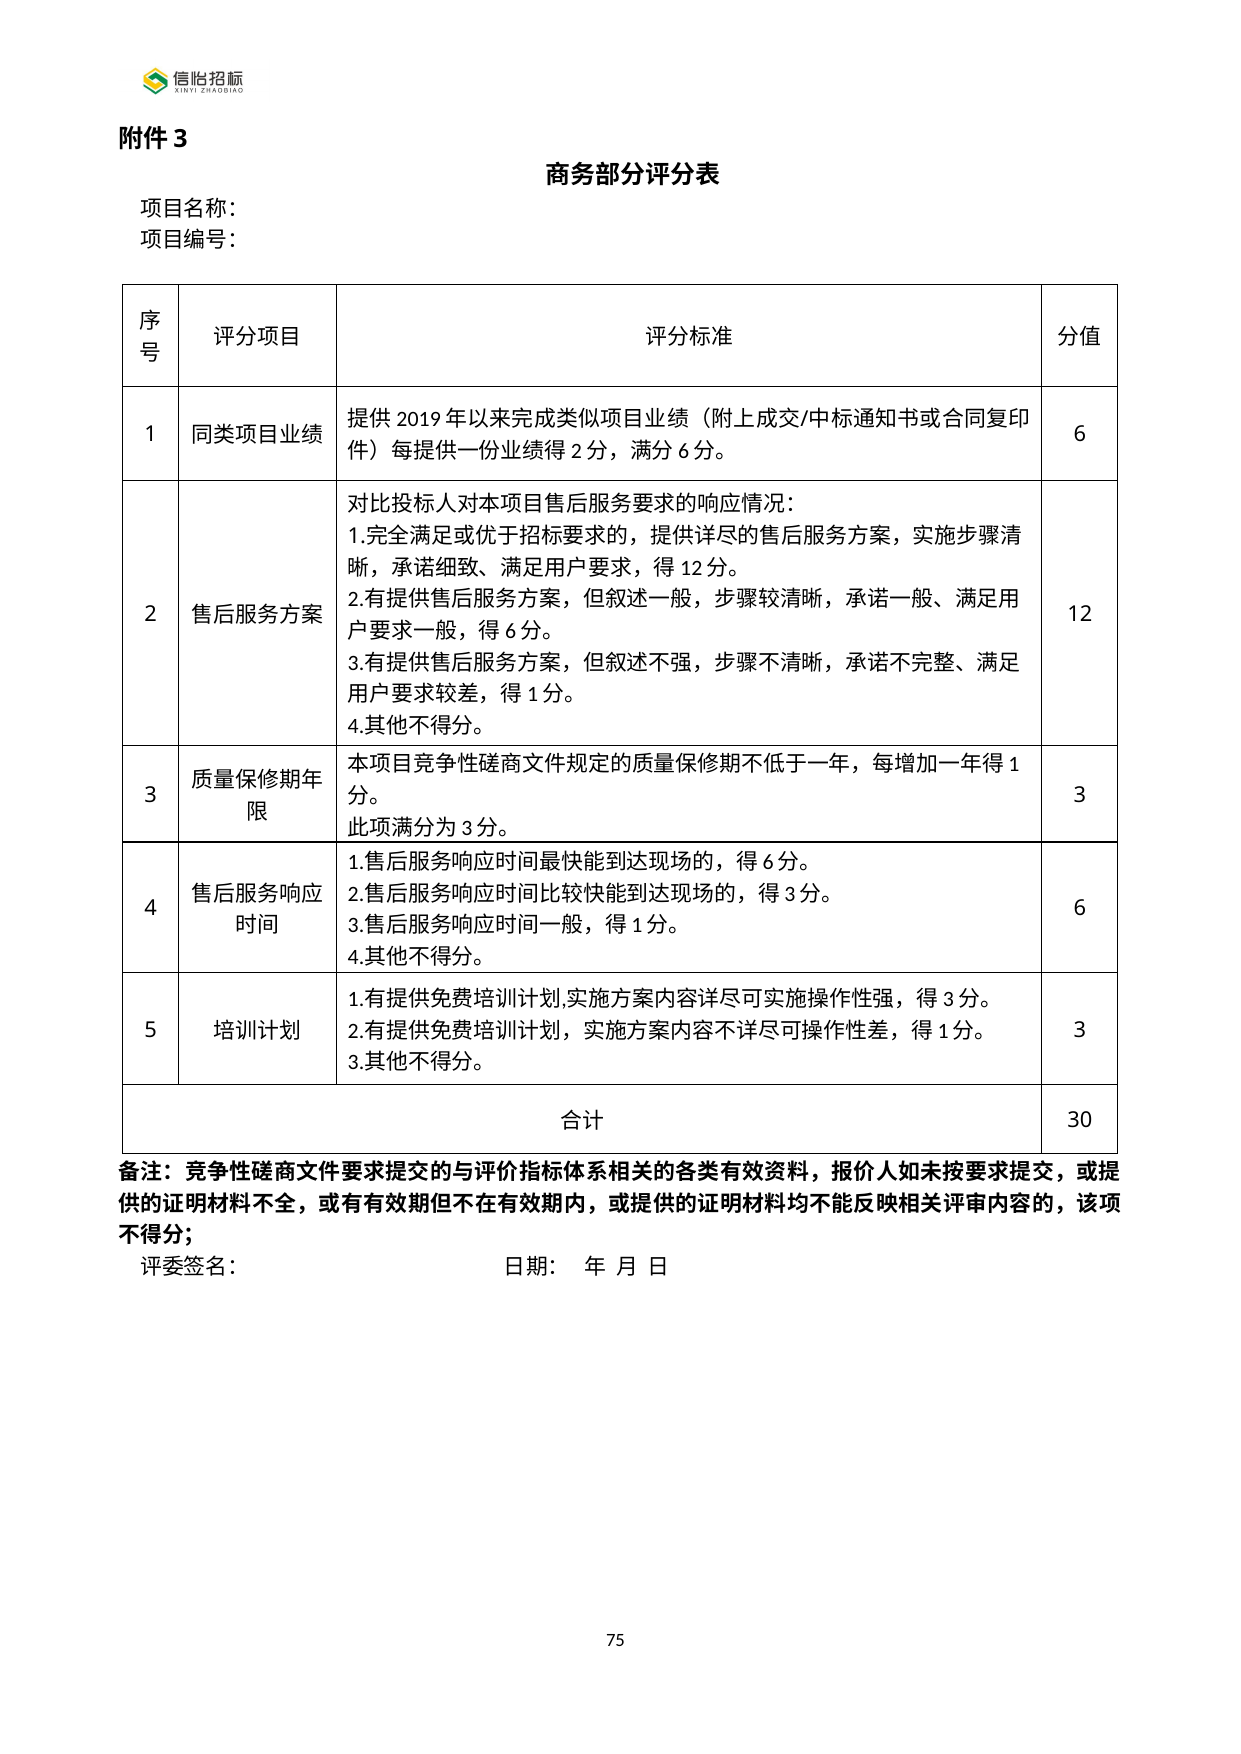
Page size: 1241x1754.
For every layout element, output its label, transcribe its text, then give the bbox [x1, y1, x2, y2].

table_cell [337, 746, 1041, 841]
picture [118, 59, 270, 102]
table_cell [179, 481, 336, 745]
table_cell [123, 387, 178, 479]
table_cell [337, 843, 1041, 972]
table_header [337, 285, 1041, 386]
text 备注：竞争性磋商文件要求提交的与评价指标体系相关的各类有效资料，报价人如未按要求提交，或提供的证明材料不全，或有有效期但不在有效期内，或提供的证明材料均不能反映相关评审内容的，该项不得分； [118, 1154, 1122, 1249]
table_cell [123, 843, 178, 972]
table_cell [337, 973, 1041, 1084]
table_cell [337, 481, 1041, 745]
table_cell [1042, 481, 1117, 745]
text 项目名称： [118, 191, 1122, 222]
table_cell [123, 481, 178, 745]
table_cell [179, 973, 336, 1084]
text 项目编号： [118, 222, 1122, 254]
text 商务部分评分表 [118, 154, 1122, 191]
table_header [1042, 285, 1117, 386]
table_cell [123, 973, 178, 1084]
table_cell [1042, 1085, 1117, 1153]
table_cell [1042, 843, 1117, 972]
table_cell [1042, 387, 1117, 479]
text 评委签名： 日期： 年 月 日 [118, 1249, 1122, 1281]
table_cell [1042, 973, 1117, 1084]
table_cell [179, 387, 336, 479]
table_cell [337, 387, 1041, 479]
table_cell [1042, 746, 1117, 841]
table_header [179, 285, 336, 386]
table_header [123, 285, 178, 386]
text 附件3 [118, 118, 1122, 154]
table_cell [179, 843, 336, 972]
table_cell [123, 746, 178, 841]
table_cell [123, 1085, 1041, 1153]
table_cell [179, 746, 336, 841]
